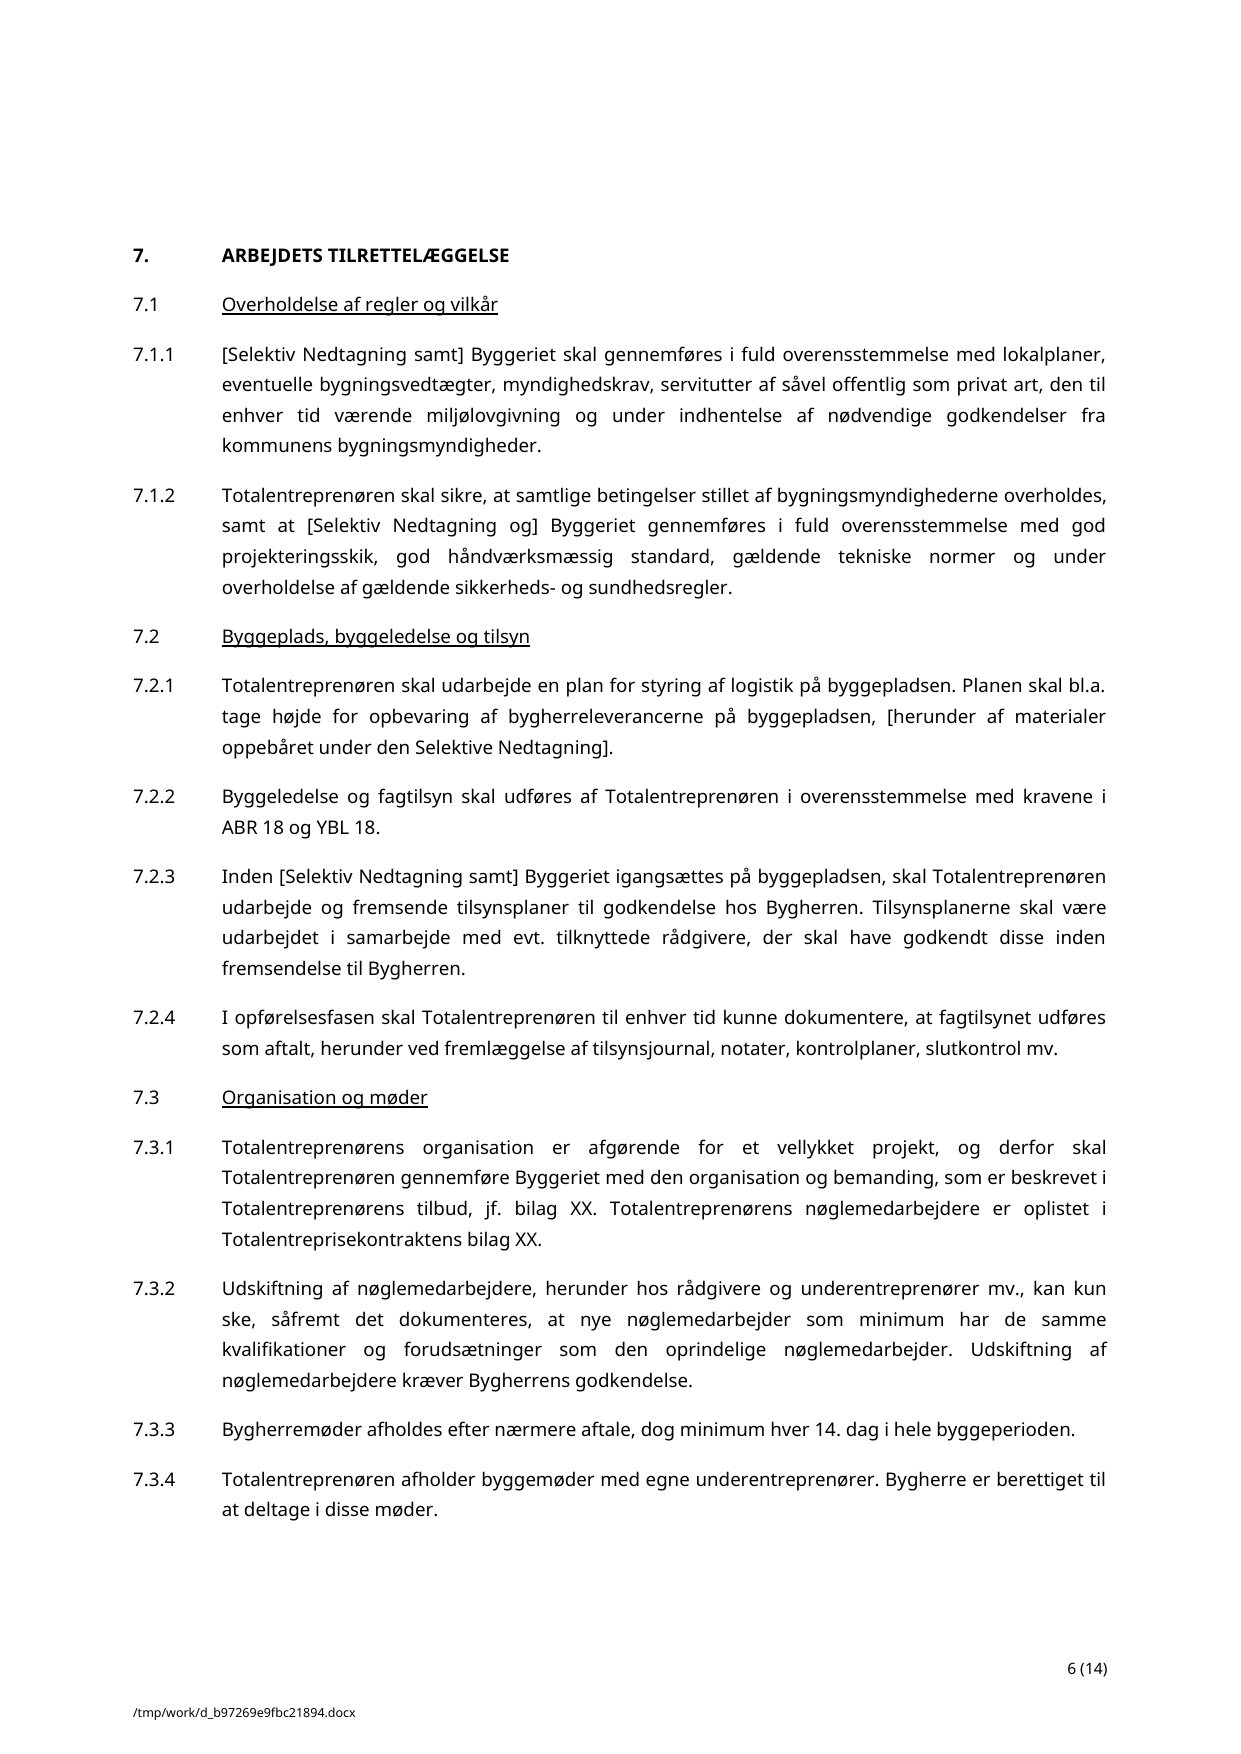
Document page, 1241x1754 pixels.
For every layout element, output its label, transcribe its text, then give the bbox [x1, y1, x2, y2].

text Byggeledelse og fagtilsyn skal udføres af Totalentreprenøren i overensstemmelse med kravene i ABR 18 og YBL 18. [133, 783, 1107, 839]
text Bygherremøder afholdes efter nærmere aftale, dog minimum hver 14. dag i hele byggeperioden. [133, 1417, 1107, 1442]
text Inden [Selektiv Nedtagning samt] Byggeriet igangsættes på byggepladsen, skal Totalentreprenøren udarbejde og fremsende tilsynsplaner til godkendelse hos Bygherren. Tilsynsplanerne skal være udarbejdet i samarbejde med evt. tilknyttede rådgivere, der skal have godkendt disse inden fremsendelse til Bygherren. [133, 863, 1107, 981]
text Totalentreprenøren afholder byggemøder med egne underentreprenører. Bygherre er berettiget til at deltage i disse møder. [133, 1466, 1107, 1522]
text Organisation og møder [133, 1085, 1107, 1110]
text [Selektiv Nedtagning samt] Byggeriet skal gennemføres i fuld overensstemmelse med lokalplaner, eventuelle bygningsvedtægter, myndighedskrav, servitutter af såvel offentlig som privat art, den til enhver tid værende miljølovgivning og under indhentelse af nødvendige godkendelser fra kommunens bygningsmyndigheder. [133, 341, 1107, 458]
text Totalentreprenøren skal sikre, at samtlige betingelser stillet af bygningsmyndighederne overholdes, samt at [Selektiv Nedtagning og] Byggeriet gennemføres i fuld overensstemmelse med god projekteringsskik, god håndværksmæssig standard, gældende tekniske normer og under overholdelse af gældende sikkerheds- og sundhedsregler. [133, 482, 1107, 599]
text Totalentreprenøren skal udarbejde en plan for styring af logistik på byggepladsen. Planen skal bl.a. tage højde for opbevaring af bygherreleverancerne på byggepladsen, [herunder af materialer oppebåret under den Selektive Nedtagning]. [133, 673, 1107, 759]
text Udskiftning af nøglemedarbejdere, herunder hos rådgivere og underentreprenører mv., kan kun ske, såfremt det dokumenteres, at nye nøglemedarbejder som minimum har de samme kvalifikationer og forudsætninger som den oprindelige nøglemedarbejder. Udskiftning af nøglemedarbejdere kræver Bygherrens godkendelse. [133, 1275, 1107, 1393]
text Arbejdets tilrettelæggelse [133, 242, 1107, 268]
text I opførelsesfasen skal Totalentreprenøren til enhver tid kunne dokumentere, at fagtilsynet udføres som aftalt, herunder ved fremlæggelse af tilsynsjournal, notater, kontrolplaner, slutkontrol mv. [133, 1005, 1107, 1061]
text Byggeplads, byggeledelse og tilsyn [133, 623, 1107, 649]
text Totalentreprenørens organisation er afgørende for et vellykket projekt, og derfor skal Totalentreprenøren gennemføre Byggeriet med den organisation og bemanding, som er beskrevet i Totalentreprenørens tilbud, jf. bilag XX. Totalentreprenørens nøglemedarbejdere er oplistet i Totalentreprisekontraktens bilag XX. [133, 1134, 1107, 1251]
text Overholdelse af regler og vilkår [133, 292, 1107, 317]
